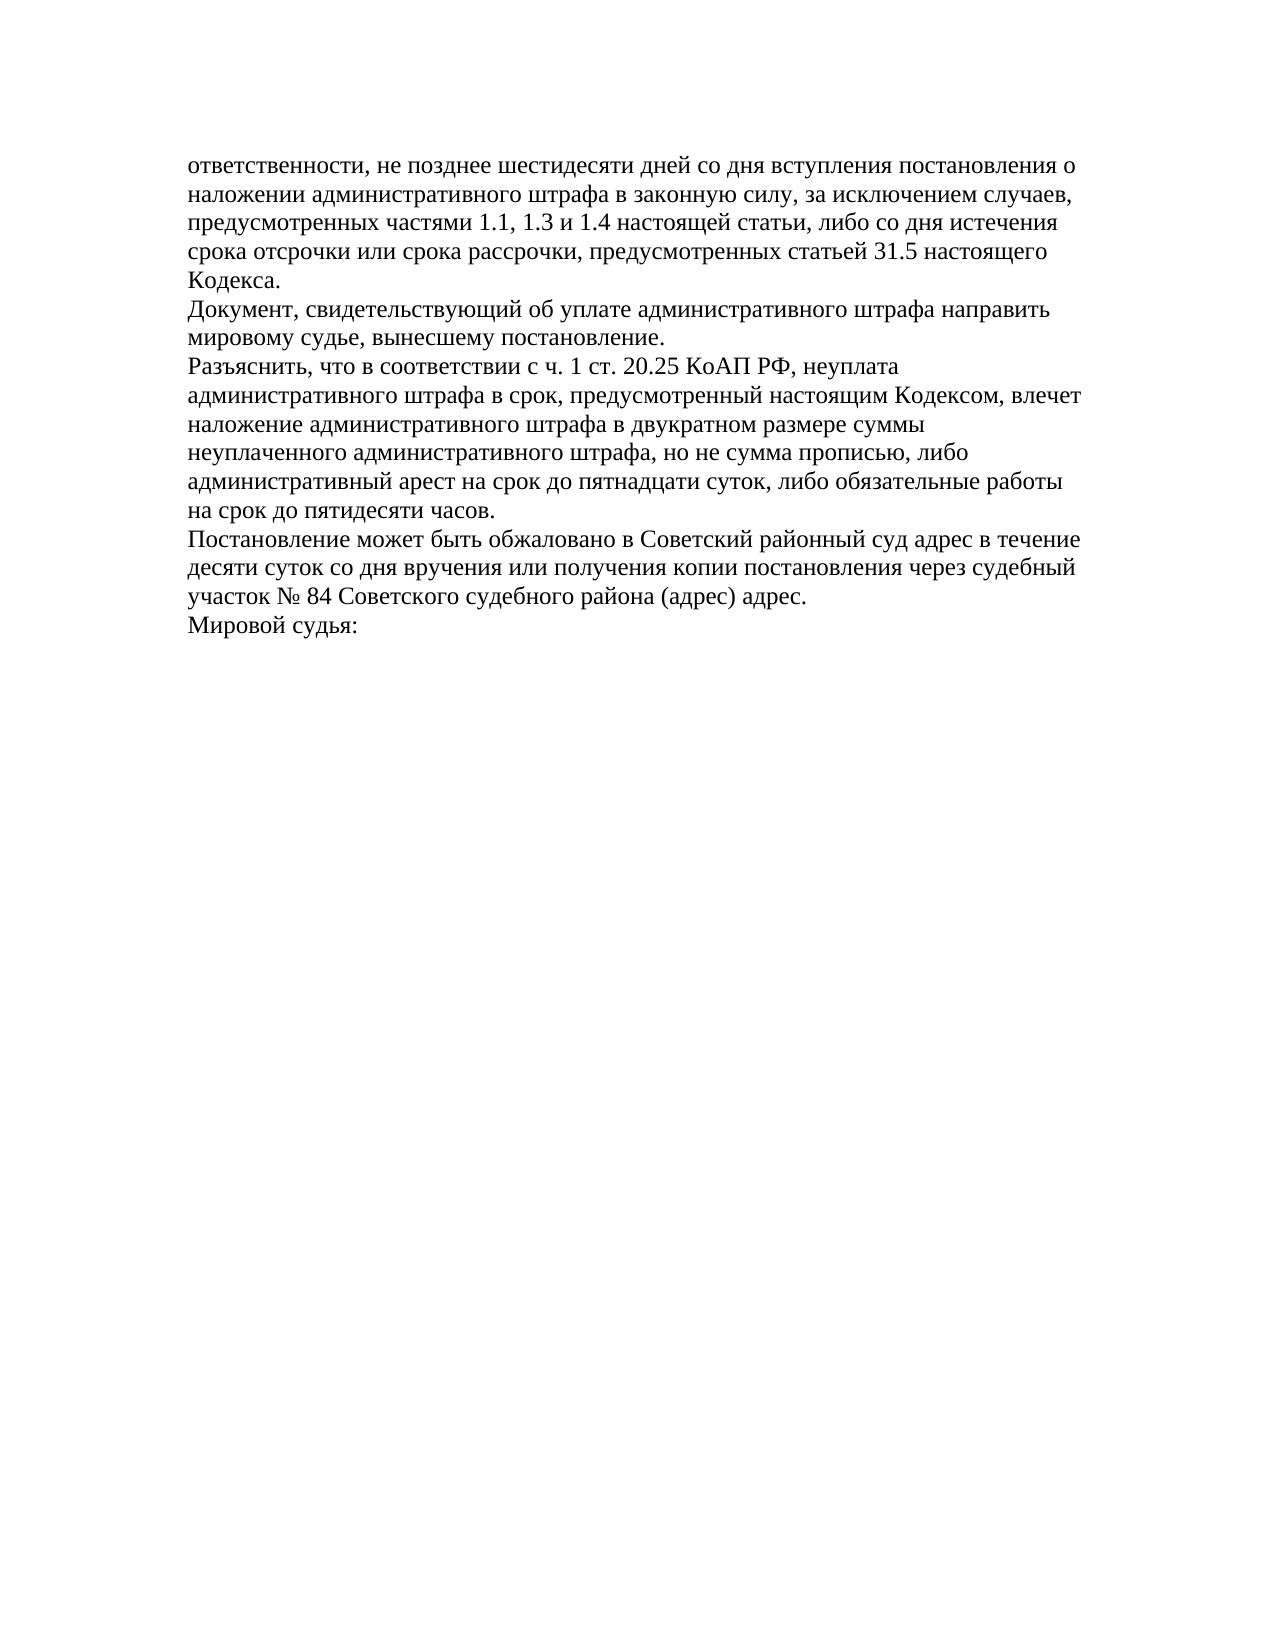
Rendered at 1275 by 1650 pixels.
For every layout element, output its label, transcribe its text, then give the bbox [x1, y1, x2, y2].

text Разъяснить, что в соответствии с ч. 1 ст. 20.25 КоАП РФ, неуплата административного штрафа в срок, предусмотренный настоящим Кодексом, влечет наложение административного штрафа в двукратном размере суммы неуплаченного административного штрафа, но не сумма прописью, либо административный арест на срок до пятнадцати суток, либо обязательные работы на срок до пятидесяти часов. [187, 351, 1087, 524]
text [187, 150, 1087, 294]
text Документ, свидетельствующий об уплате административного штрафа направить мировому судье, вынесшему постановление. [187, 294, 1087, 351]
text Мировой судья: [187, 610, 1087, 639]
text Постановление может быть обжаловано в Советский районный суд адрес в течение десяти суток со дня вручения или получения копии постановления через судебный участок № 84 Советского судебного района (адрес) адрес. [187, 524, 1087, 610]
